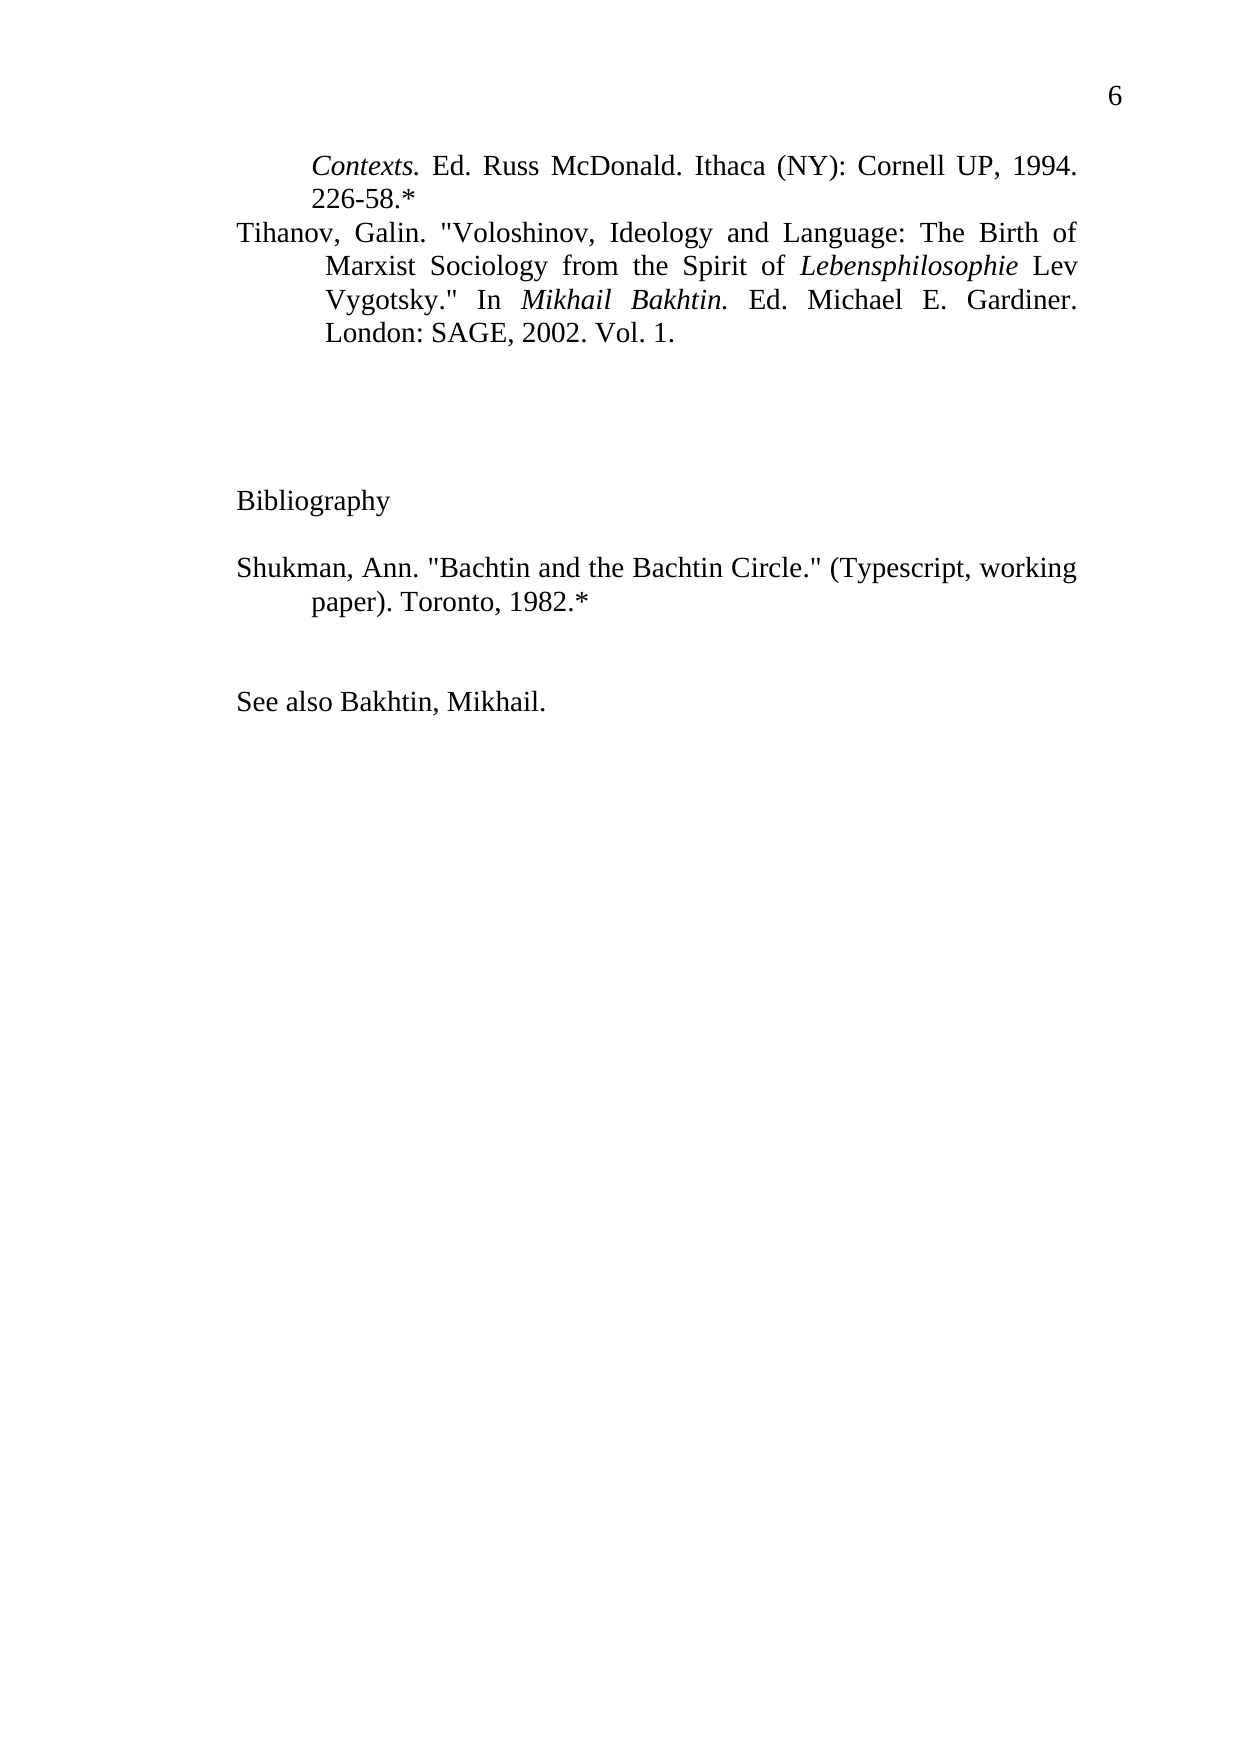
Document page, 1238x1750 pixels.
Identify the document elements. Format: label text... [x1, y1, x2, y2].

text Bibliography [236, 483, 1078, 517]
text See also Bakhtin, Mikhail. [236, 684, 1078, 718]
text Shukman, Ann. "Bachtin and the Bachtin Circle." (Typescript, working paper). Toronto, 1982.* [236, 550, 1078, 617]
text Tihanov, Galin. "Voloshinov, Ideology and Language: The Birth of Marxist Sociology from the Spirit of Lebensphilosophie Lev Vygotsky." In Mikhail Bakhtin. Ed. Michael E. Gardiner. London: SAGE, 2002. Vol. 1. [236, 215, 1078, 349]
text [236, 148, 1078, 215]
